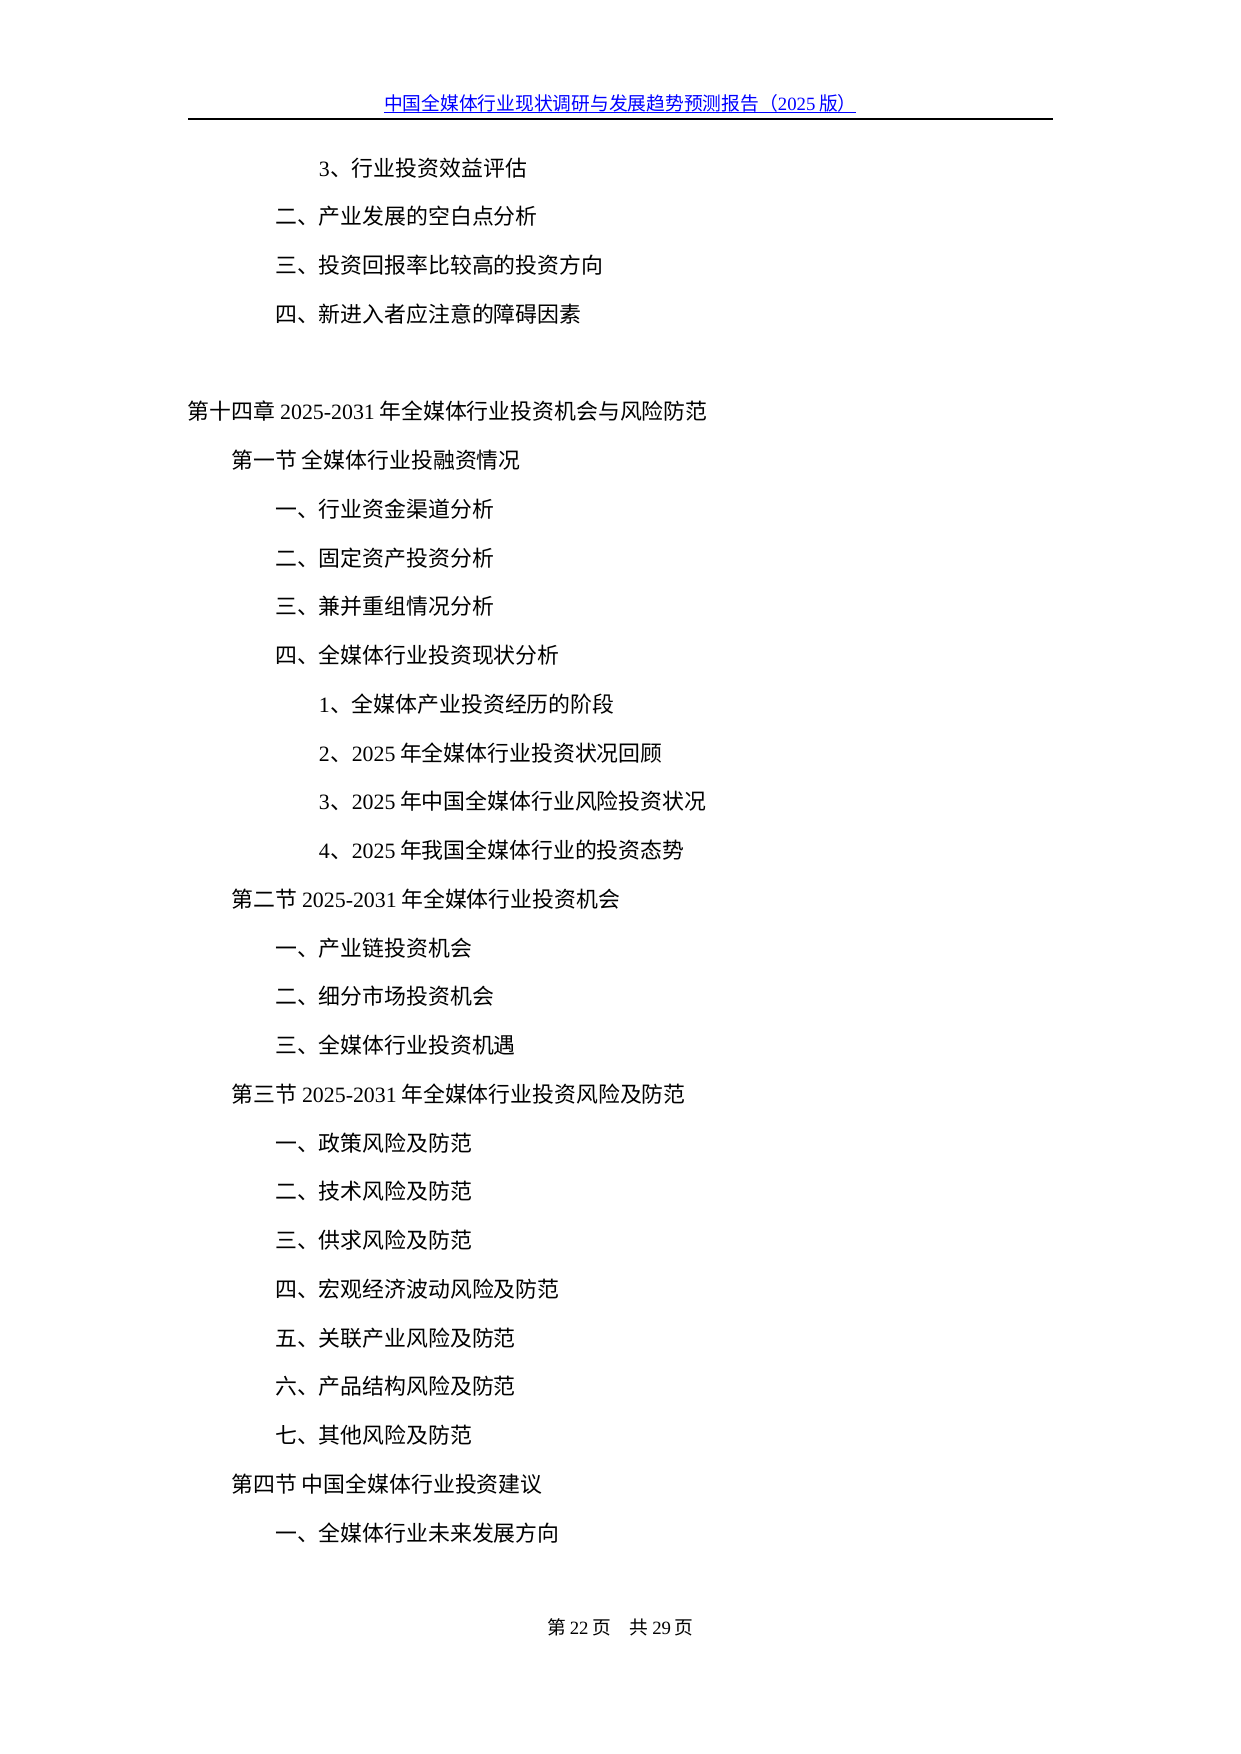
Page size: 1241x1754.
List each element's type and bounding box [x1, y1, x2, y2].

text [187, 150, 1053, 1548]
